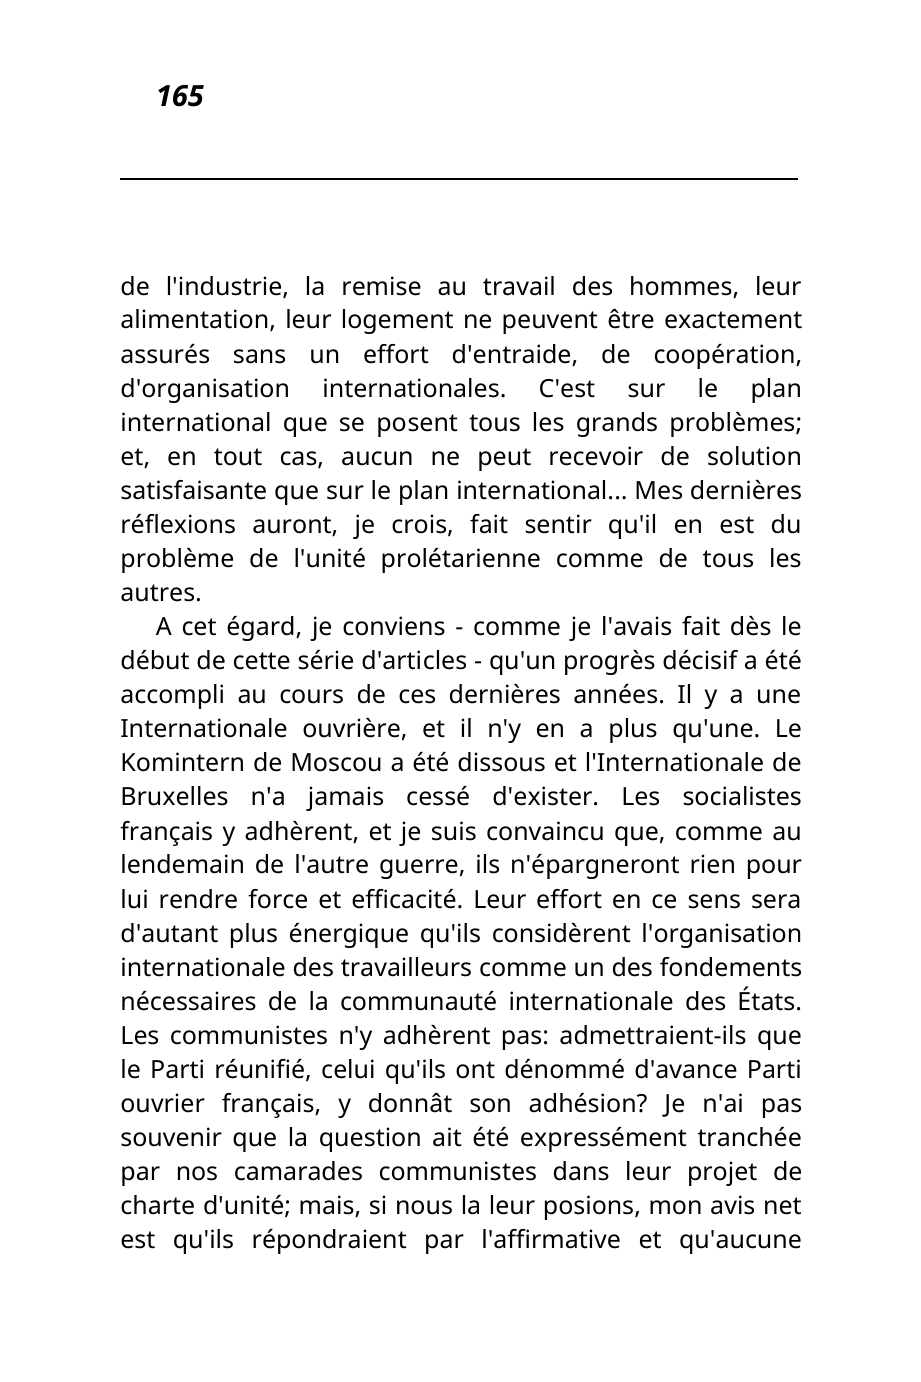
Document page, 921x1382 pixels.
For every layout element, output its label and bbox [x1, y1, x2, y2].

text [120, 609, 803, 1256]
text [120, 268, 803, 609]
